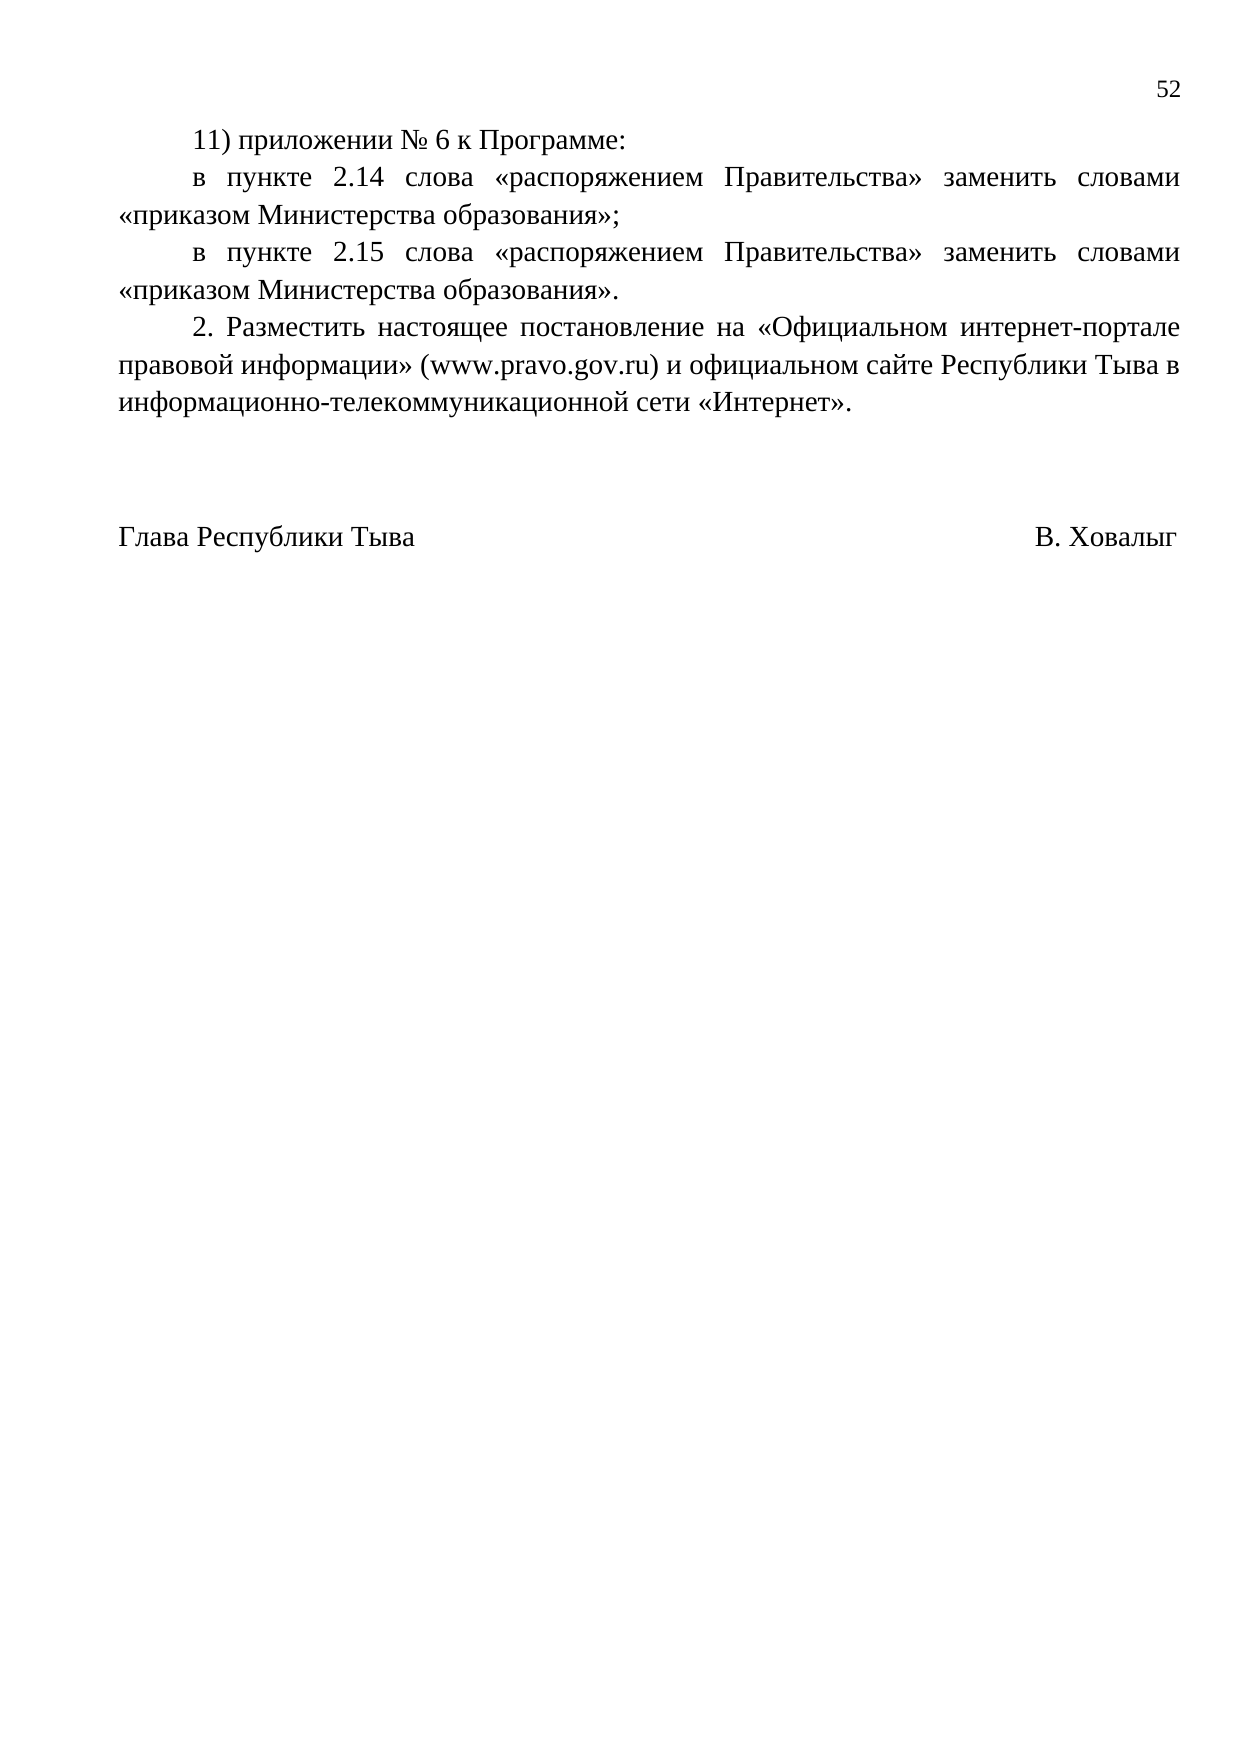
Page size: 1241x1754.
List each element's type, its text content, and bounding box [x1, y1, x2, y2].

text Глава Республики Тыва В. Ховалыг [118, 519, 1181, 552]
text в пункте 2.15 слова «распоряжением Правительства» заменить словами «приказом Министерства образования». [118, 231, 1181, 306]
text 11) приложении № 6 к Программе: [118, 118, 1181, 156]
text 2. Разместить настоящее постановление на «Официальном интернет-портале правовой информации» (www.pravo.gov.ru) и официальном сайте Республики Тыва в информационно-телекоммуникационной сети «Интернет». [118, 306, 1181, 418]
text в пункте 2.14 слова «распоряжением Правительства» заменить словами «приказом Министерства образования»; [118, 156, 1181, 231]
